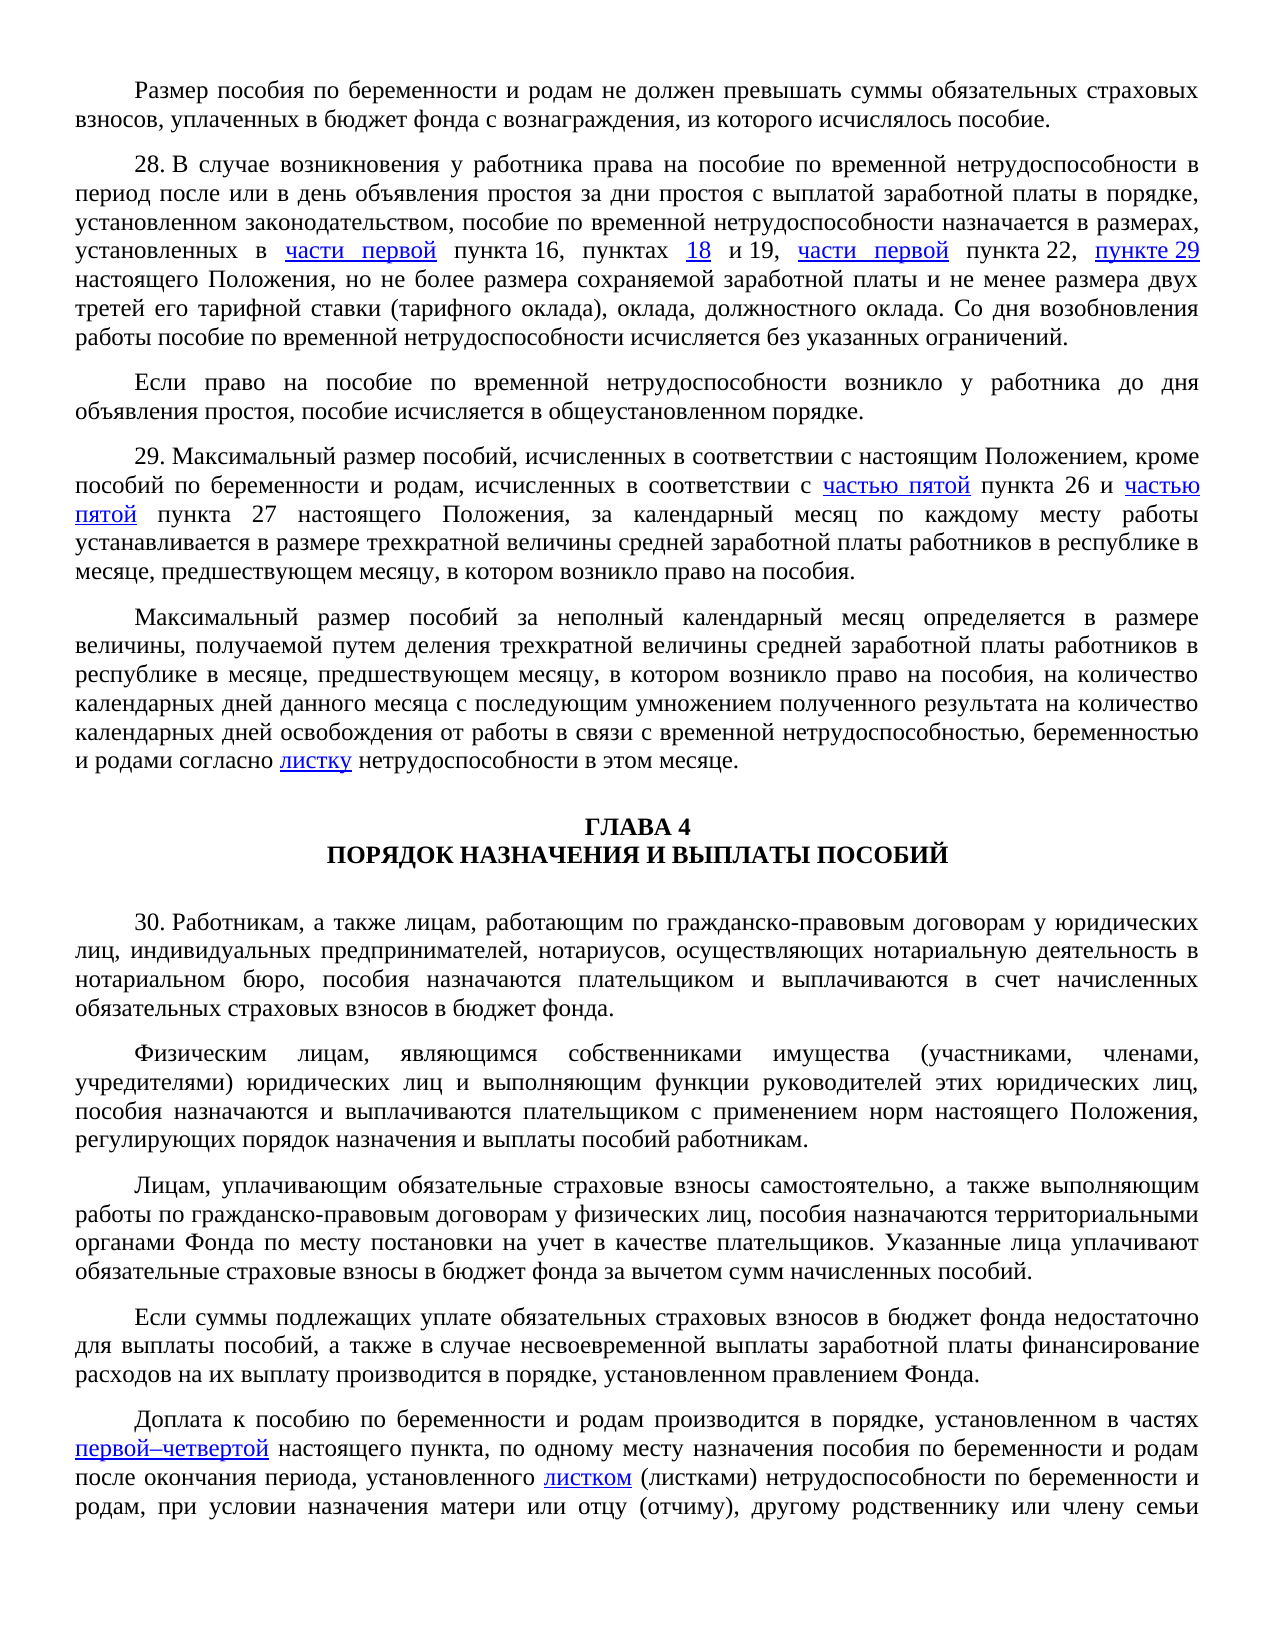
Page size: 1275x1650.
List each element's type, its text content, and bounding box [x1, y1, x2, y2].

text Если суммы подлежащих уплате обязательных страховых взносов в бюджет фонда недостаточно для выплаты пособий, а также в случае несвоевременной выплаты заработной платы финансирование расходов на их выплату производится в порядке, установленном правлением Фонда. [75, 1302, 1200, 1388]
text Максимальный размер пособий за неполный календарный месяц определяется в размере величины, получаемой путем деления трехкратной величины средней заработной платы работников в республике в месяце, предшествующем месяцу, в котором возникло право на пособия, на количество календарных дней данного месяца с последующим умножением полученного результата на количество календарных дней освобождения от работы в связи с временной нетрудоспособностью, беременностью и родами согласно листку нетрудоспособности в этом месяце. [75, 602, 1200, 774]
text 29. Максимальный размер пособий, исчисленных в соответствии с настоящим Положением, кроме пособий по беременности и родам, исчисленных в соответствии с частью пятой пункта 26 и частью пятой пункта 27 настоящего Положения, за календарный месяц по каждому месту работы устанавливается в размере трехкратной величины средней заработной платы работников в республике в месяце, предшествующем месяцу, в котором возникло право на пособия. [75, 441, 1200, 585]
text 28. В случае возникновения у работника права на пособие по временной нетрудоспособности в период после или в день объявления простоя за дни простоя с выплатой заработной платы в порядке, установленном законодательством, пособие по временной нетрудоспособности назначается в размерах, установленных в части первой пункта 16, пунктах 18 и 19, части первой пункта 22, пункте 29 настоящего Положения, но не более размера сохраняемой заработной платы и не менее размера двух третей его тарифной ставки (тарифного оклада), оклада, должностного оклада. Со дня возобновления работы пособие по временной нетрудоспособности исчисляется без указанных ограничений. [75, 149, 1200, 350]
text Если право на пособие по временной нетрудоспособности возникло у работника до дня объявления простоя, пособие исчисляется в общеустановленном порядке. [75, 367, 1200, 424]
text 30. Работникам, а также лицам, работающим по гражданско-правовым договорам у юридических лиц, индивидуальных предпринимателей, нотариусов, осуществляющих нотариальную деятельность в нотариальном бюро, пособия назначаются плательщиком и выплачиваются в счет начисленных обязательных страховых взносов в бюджет фонда. [75, 907, 1200, 1022]
text Размер пособия по беременности и родам не должен превышать суммы обязательных страховых взносов, уплаченных в бюджет фонда с вознаграждения, из которого исчислялось пособие. [75, 75, 1200, 132]
text Физическим лицам, являющимся собственниками имущества (участниками, членами, учредителями) юридических лиц и выполняющим функции руководителей этих юридических лиц, пособия назначаются и выплачиваются плательщиком с применением норм настоящего Положения, регулирующих порядок назначения и выплаты пособий работникам. [75, 1038, 1200, 1153]
text ГЛАВА 4 ПОРЯДОК НАЗНАЧЕНИЯ И ВЫПЛАТЫ ПОСОБИЙ [75, 812, 1200, 869]
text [75, 1404, 1200, 1519]
text Лицам, уплачивающим обязательные страховые взносы самостоятельно, а также выполняющим работы по гражданско-правовым договорам у физических лиц, пособия назначаются территориальными органами Фонда по месту постановки на учет в качестве плательщиков. Указанные лица уплачивают обязательные страховые взносы в бюджет фонда за вычетом сумм начисленных пособий. [75, 1170, 1200, 1285]
